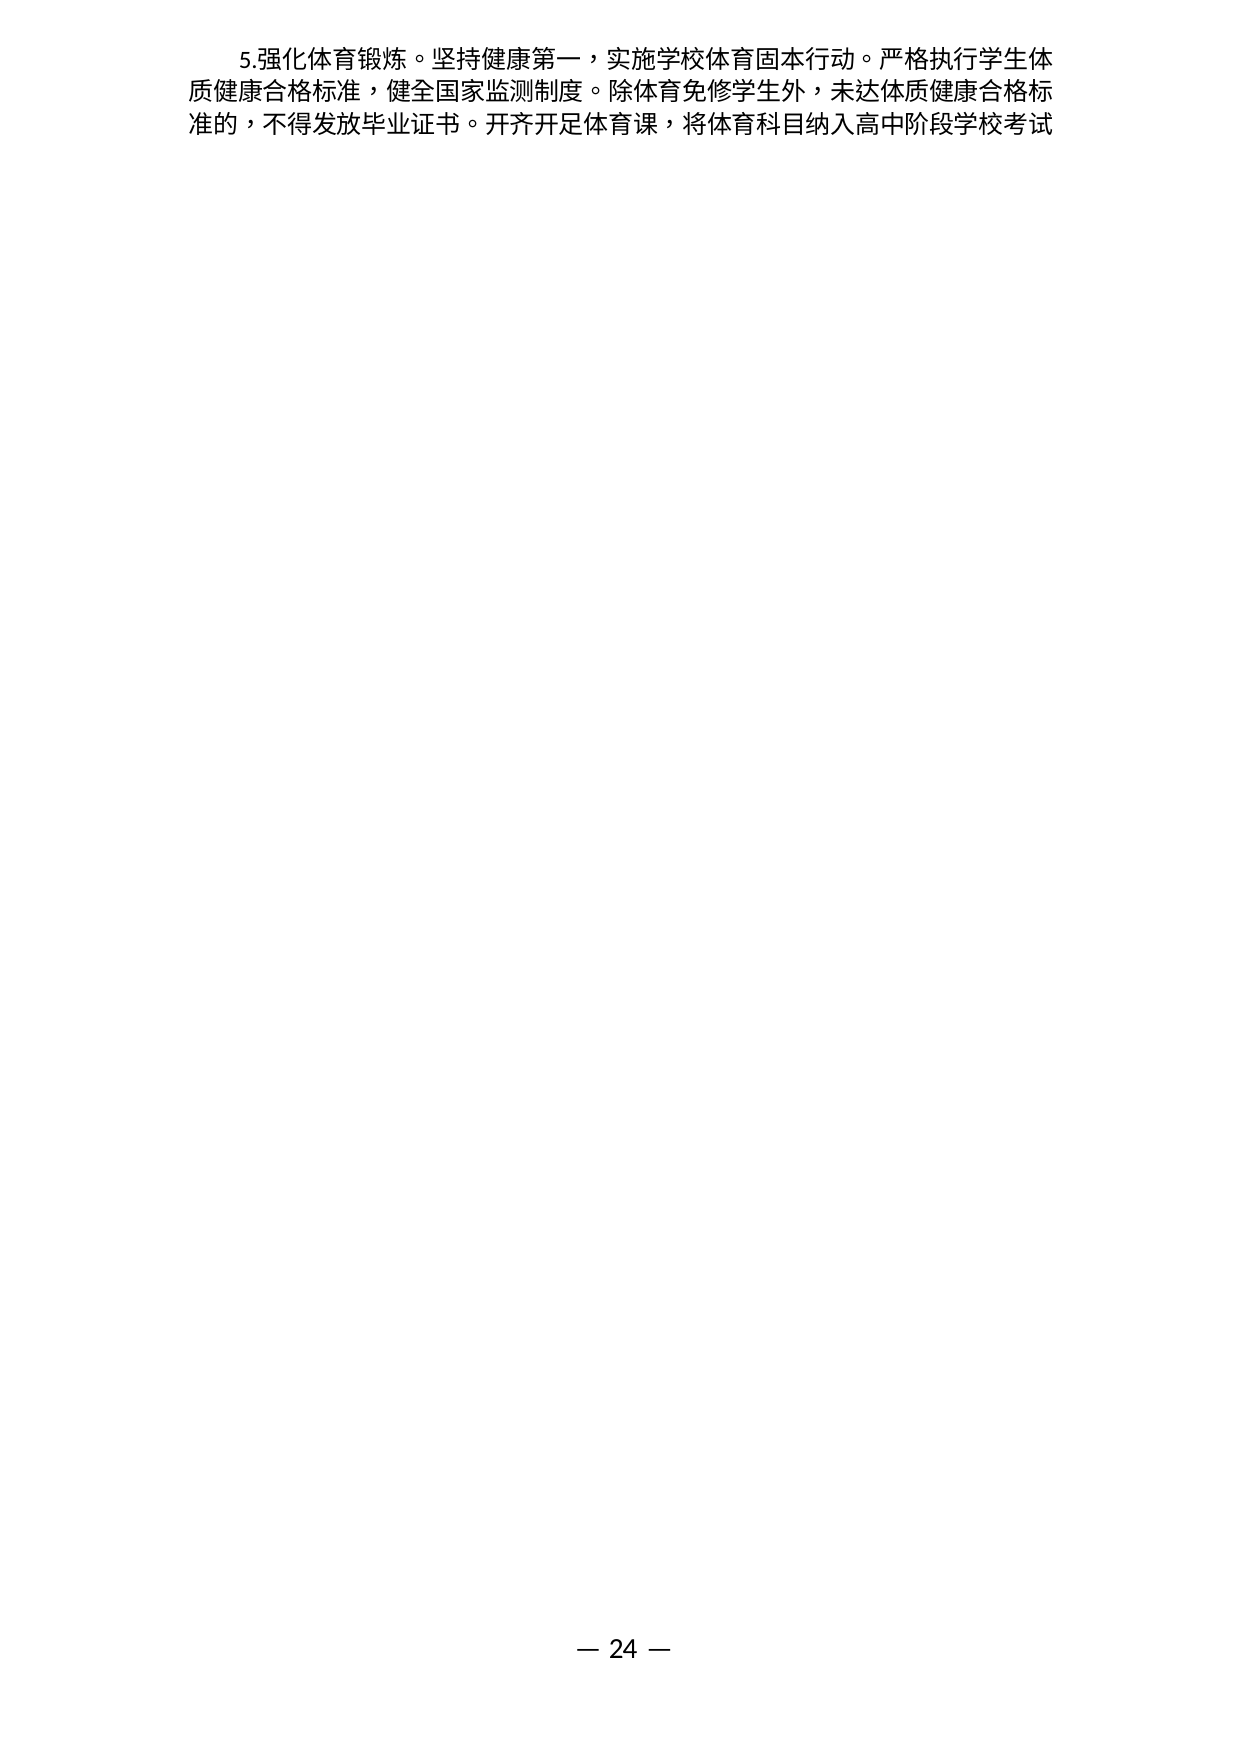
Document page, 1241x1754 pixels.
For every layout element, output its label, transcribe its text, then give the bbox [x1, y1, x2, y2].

text 5.强化体育锻炼。坚持健康第一，实施学校体育固本行动。严格执行学生体 质健康合格标准，健全国家监测制度。除体育免修学生外，未达体质健康合格标 准的，不得发放毕业证书。开齐开足体育课，将体育科目纳入高中阶段学校考试 [188, 42, 1053, 141]
